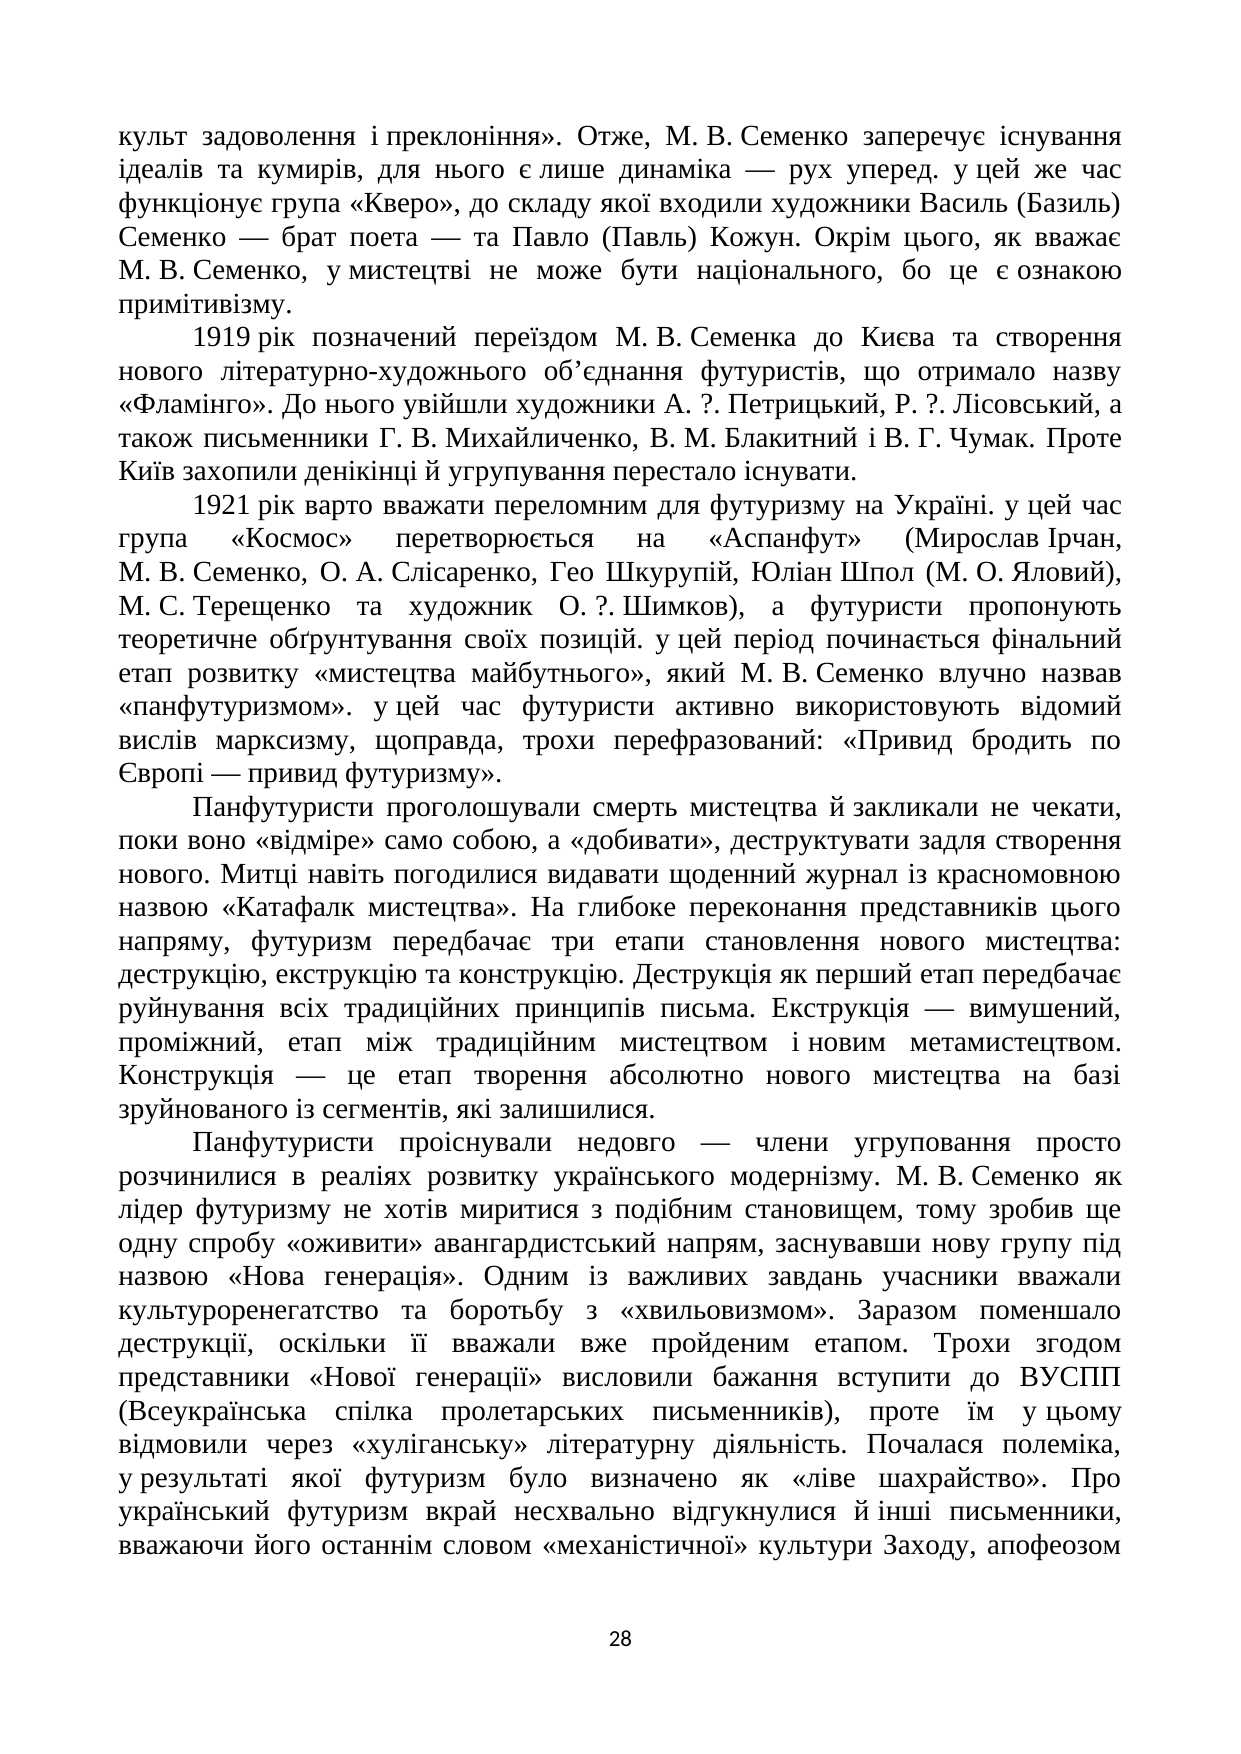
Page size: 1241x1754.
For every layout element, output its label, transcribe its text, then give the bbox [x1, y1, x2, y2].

text 1921 рік варто вважати переломним для футуризму на Україні. у цей час група «Космос» перетворюється на «Аспанфут» (Мирослав Ірчан, М. В. Семенко, О. А. Слісаренко, Гео Шкурупій, Юліан Шпол (М. О. Яловий), М. С. Терещенко та художник О. ?. Шимков), а футуристи пропонують теоретичне обґрунтування своїх позицій. у цей період починається фінальний етап розвитку «мистецтва майбутнього», який М. В. Семенко влучно назвав «панфутуризмом». у цей час футуристи активно використовують відомий вислів марксизму, щоправда, трохи перефразований: «Привид бродить по Європі — привид футуризму». [118, 487, 1122, 789]
text 1919 рік позначений переїздом М. В. Семенка до Києва та створення нового літературно-художнього об’єднання футуристів, що отримало назву «Фламінго». До нього увійшли художники А. ?. Петрицький, Р. ?. Лісовський, а також письменники Г. В. Михайличенко, В. М. Блакитний і В. Г. Чумак. Проте Київ захопили денікінці й угрупування перестало існувати. [118, 319, 1122, 487]
text Панфутуристи проголошували смерть мистецтва й закликали не чекати, поки воно «відміре» само собою, а «добивати», деструктувати задля створення нового. Митці навіть погодилися видавати щоденний журнал із красномовною назвою «Катафалк мистецтва». На глибоке переконання представників цього напряму, футуризм передбачає три етапи становлення нового мистецтва: деструкцію, екструкцію та конструкцію. Деструкція як перший етап передбачає руйнування всіх традиційних принципів письма. Екструкція — вимушений, проміжний, етап між традиційним мистецтвом і новим метамистецтвом. Конструкція — це етап творення абсолютно нового мистецтва на базі зруйнованого із сегментів, які залишилися. [118, 789, 1122, 1124]
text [118, 118, 1122, 319]
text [118, 1124, 1122, 1560]
